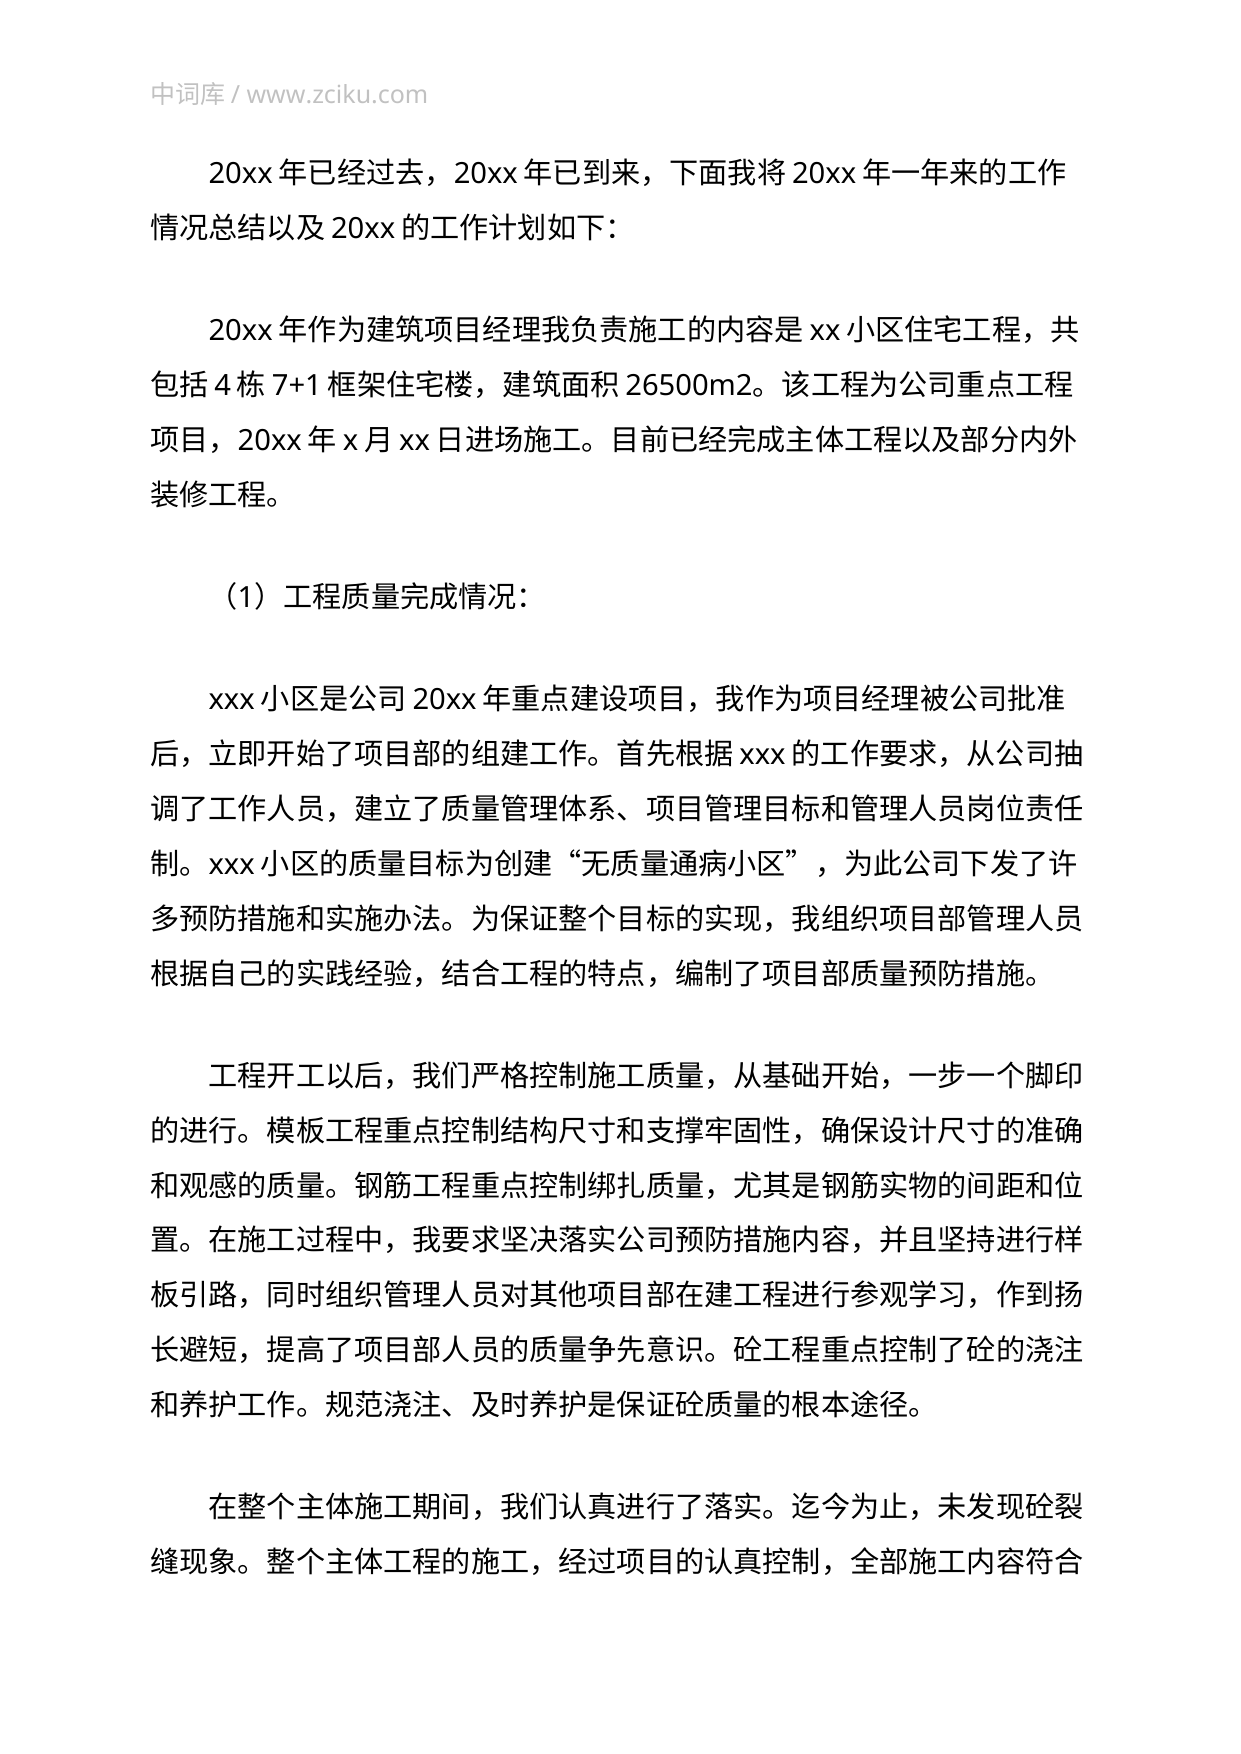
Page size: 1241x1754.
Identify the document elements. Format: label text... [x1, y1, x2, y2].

text 工程开工以后，我们严格控制施工质量，从基础开始，一步一个脚印的进行。模板工程重点控制结构尺寸和支撑牢固性，确保设计尺寸的准确和观感的质量。钢筋工程重点控制绑扎质量，尤其是钢筋实物的间距和位置。在施工过程中，我要求坚决落实公司预防措施内容，并且坚持进行样板引路，同时组织管理人员对其他项目部在建工程进行参观学习，作到扬长避短，提高了项目部人员的质量争先意识。砼工程重点控制了砼的浇注和养护工作。规范浇注、及时养护是保证砼质量的根本途径。 [150, 1052, 1090, 1424]
text 20xx年已经过去，20xx年已到来，下面我将20xx年一年来的工作情况总结以及20xx的工作计划如下： [150, 150, 1090, 247]
text 20xx年作为建筑项目经理我负责施工的内容是xx小区住宅工程，共包括4栋7+1框架住宅楼，建筑面积26500m2。该工程为公司重点工程项目，20xx年x月xx日进场施工。目前已经完成主体工程以及部分内外装修工程。 [150, 307, 1090, 514]
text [150, 1483, 1090, 1581]
text （1）工程质量完成情况： [150, 574, 1090, 616]
text xxx小区是公司20xx年重点建设项目，我作为项目经理被公司批准后，立即开始了项目部的组建工作。首先根据xxx的工作要求，从公司抽调了工作人员，建立了质量管理体系、项目管理目标和管理人员岗位责任制。xxx小区的质量目标为创建“无质量通病小区”，为此公司下发了许多预防措施和实施办法。为保证整个目标的实现，我组织项目部管理人员根据自己的实践经验，结合工程的特点，编制了项目部质量预防措施。 [150, 676, 1090, 993]
